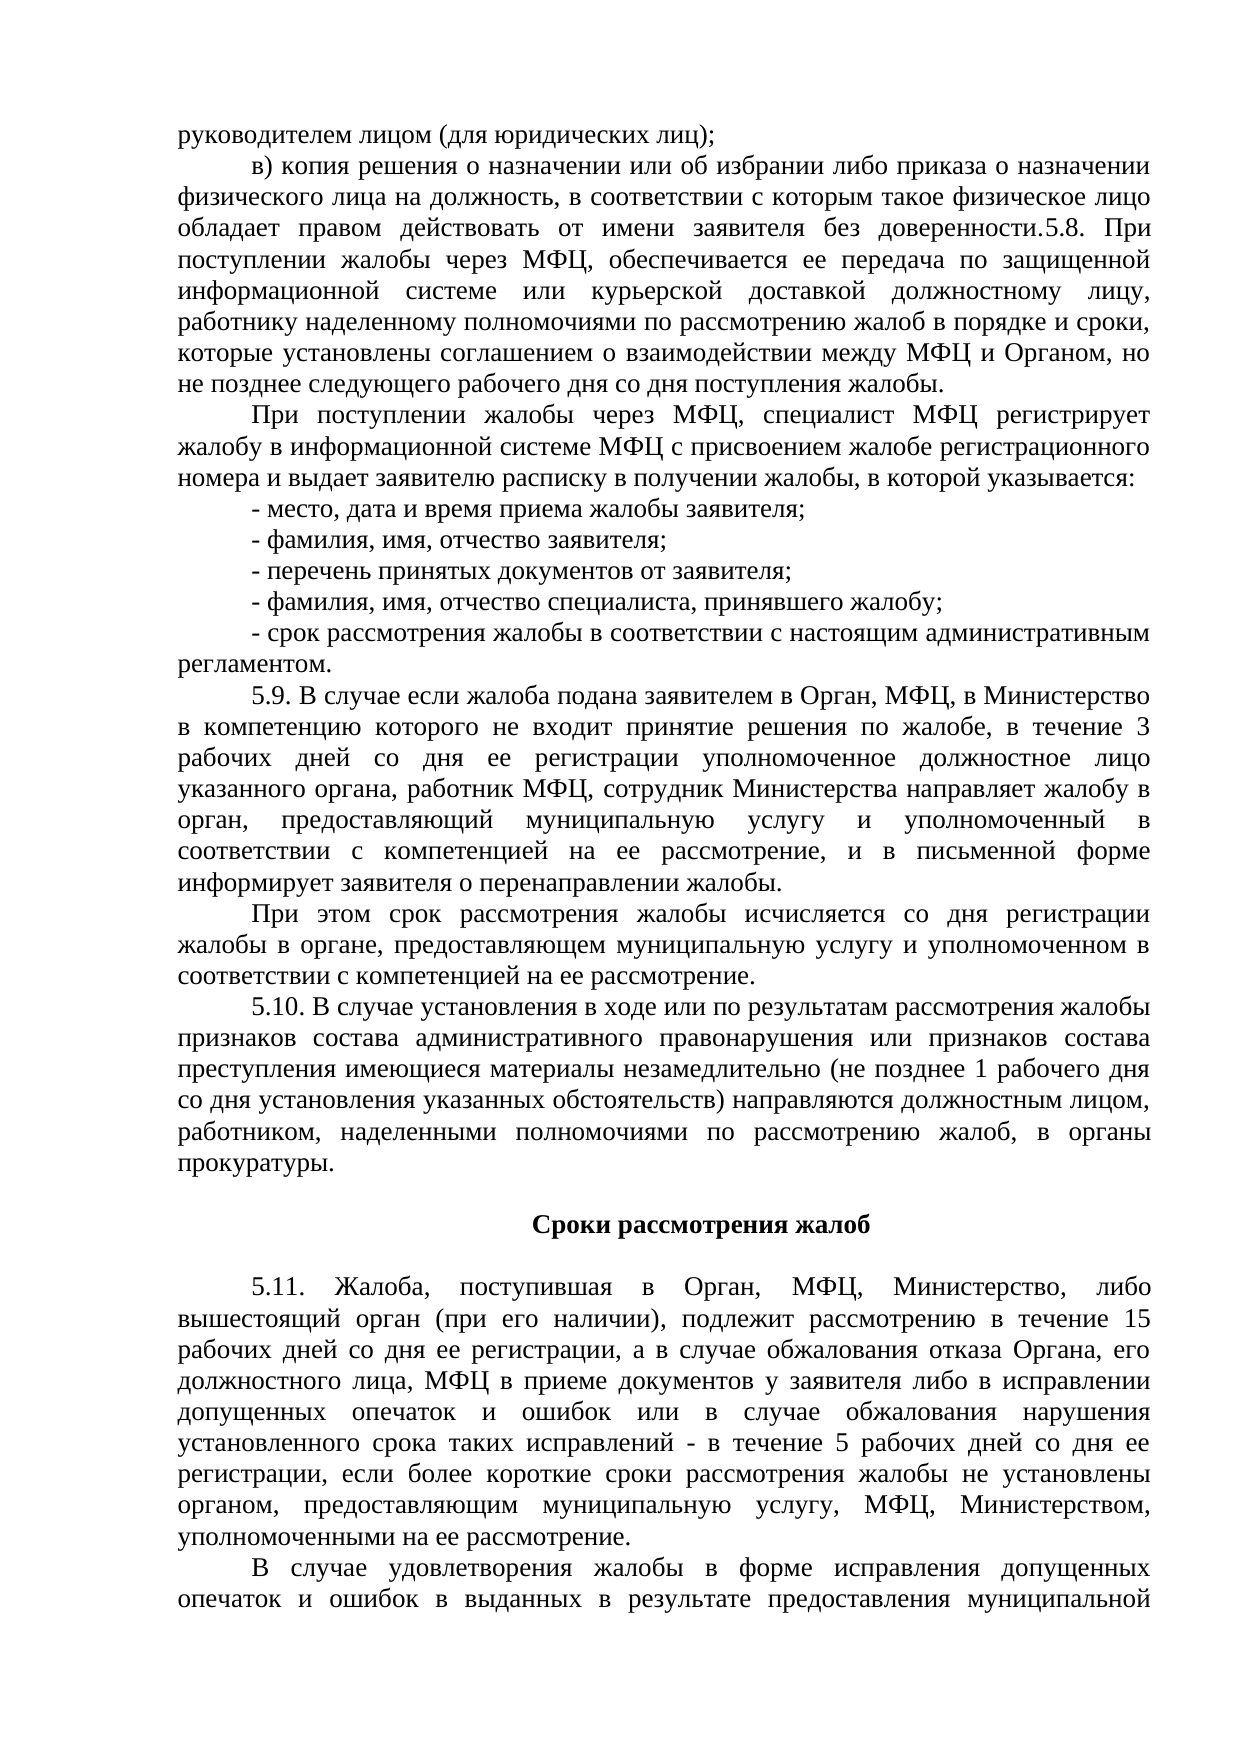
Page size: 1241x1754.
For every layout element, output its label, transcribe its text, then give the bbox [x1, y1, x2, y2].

text При этом срок рассмотрения жалобы исчисляется со дня регистрации жалобы в органе, предоставляющем муниципальную услугу и уполномоченном в соответствии с компетенцией на ее рассмотрение. [177, 897, 1152, 990]
text - фамилия, имя, отчество заявителя; [177, 523, 1152, 554]
text - перечень принятых документов от заявителя; [177, 554, 1152, 585]
text - место, дата и время приема жалобы заявителя; [177, 492, 1152, 523]
text 5.10. В случае установления в ходе или по результатам рассмотрения жалобы признаков состава административного правонарушения или признаков состава преступления имеющиеся материалы незамедлительно (не позднее 1 рабочего дня со дня установления указанных обстоятельств) направляются должностным лицом, работником, наделенными полномочиями по рассмотрению жалоб, в органы прокуратуры. [177, 990, 1152, 1177]
text - срок рассмотрения жалобы в соответствии с настоящим административным регламентом. [177, 616, 1152, 679]
text 5.9. В случае если жалоба подана заявителем в Орган, МФЦ, в Министерство в компетенцию которого не входит принятие решения по жалобе, в течение 3 рабочих дней со дня ее регистрации уполномоченное должностное лицо указанного органа, работник МФЦ, сотрудник Министерства направляет жалобу в орган, предоставляющий муниципальную услугу и уполномоченный в соответствии с компетенцией на ее рассмотрение, и в письменной форме информирует заявителя о перенаправлении жалобы. [177, 679, 1152, 897]
text Сроки рассмотрения жалоб [177, 1208, 1152, 1239]
text в) копия решения о назначении или об избрании либо приказа о назначении физического лица на должность, в соответствии с которым такое физическое лицо обладает правом действовать от имени заявителя без доверенности.5.8. При поступлении жалобы через МФЦ, обеспечивается ее передача по защищенной информационной системе или курьерской доставкой должностному лицу, работнику наделенному полномочиями по рассмотрению жалоб в порядке и сроки, которые установлены соглашением о взаимодействии между МФЦ и Органом, но не позднее следующего рабочего дня со дня поступления жалобы. [177, 149, 1152, 398]
text При поступлении жалобы через МФЦ, специалист МФЦ регистрирует жалобу в информационной системе МФЦ с присвоением жалобе регистрационного номера и выдает заявителю расписку в получении жалобы, в которой указывается: [177, 398, 1152, 492]
text 5.11. Жалоба, поступившая в Орган, МФЦ, Министерство, либо вышестоящий орган (при его наличии), подлежит рассмотрению в течение 15 рабочих дней со дня ее регистрации, а в случае обжалования отказа Органа, его должностного лица, МФЦ в приеме документов у заявителя либо в исправлении допущенных опечаток и ошибок или в случае обжалования нарушения установленного срока таких исправлений - в течение 5 рабочих дней со дня ее регистрации, если более короткие сроки рассмотрения жалобы не установлены органом, предоставляющим муниципальную услугу, МФЦ, Министерством, уполномоченными на ее рассмотрение. [177, 1271, 1152, 1551]
text - фамилия, имя, отчество специалиста, принявшего жалобу; [177, 585, 1152, 616]
